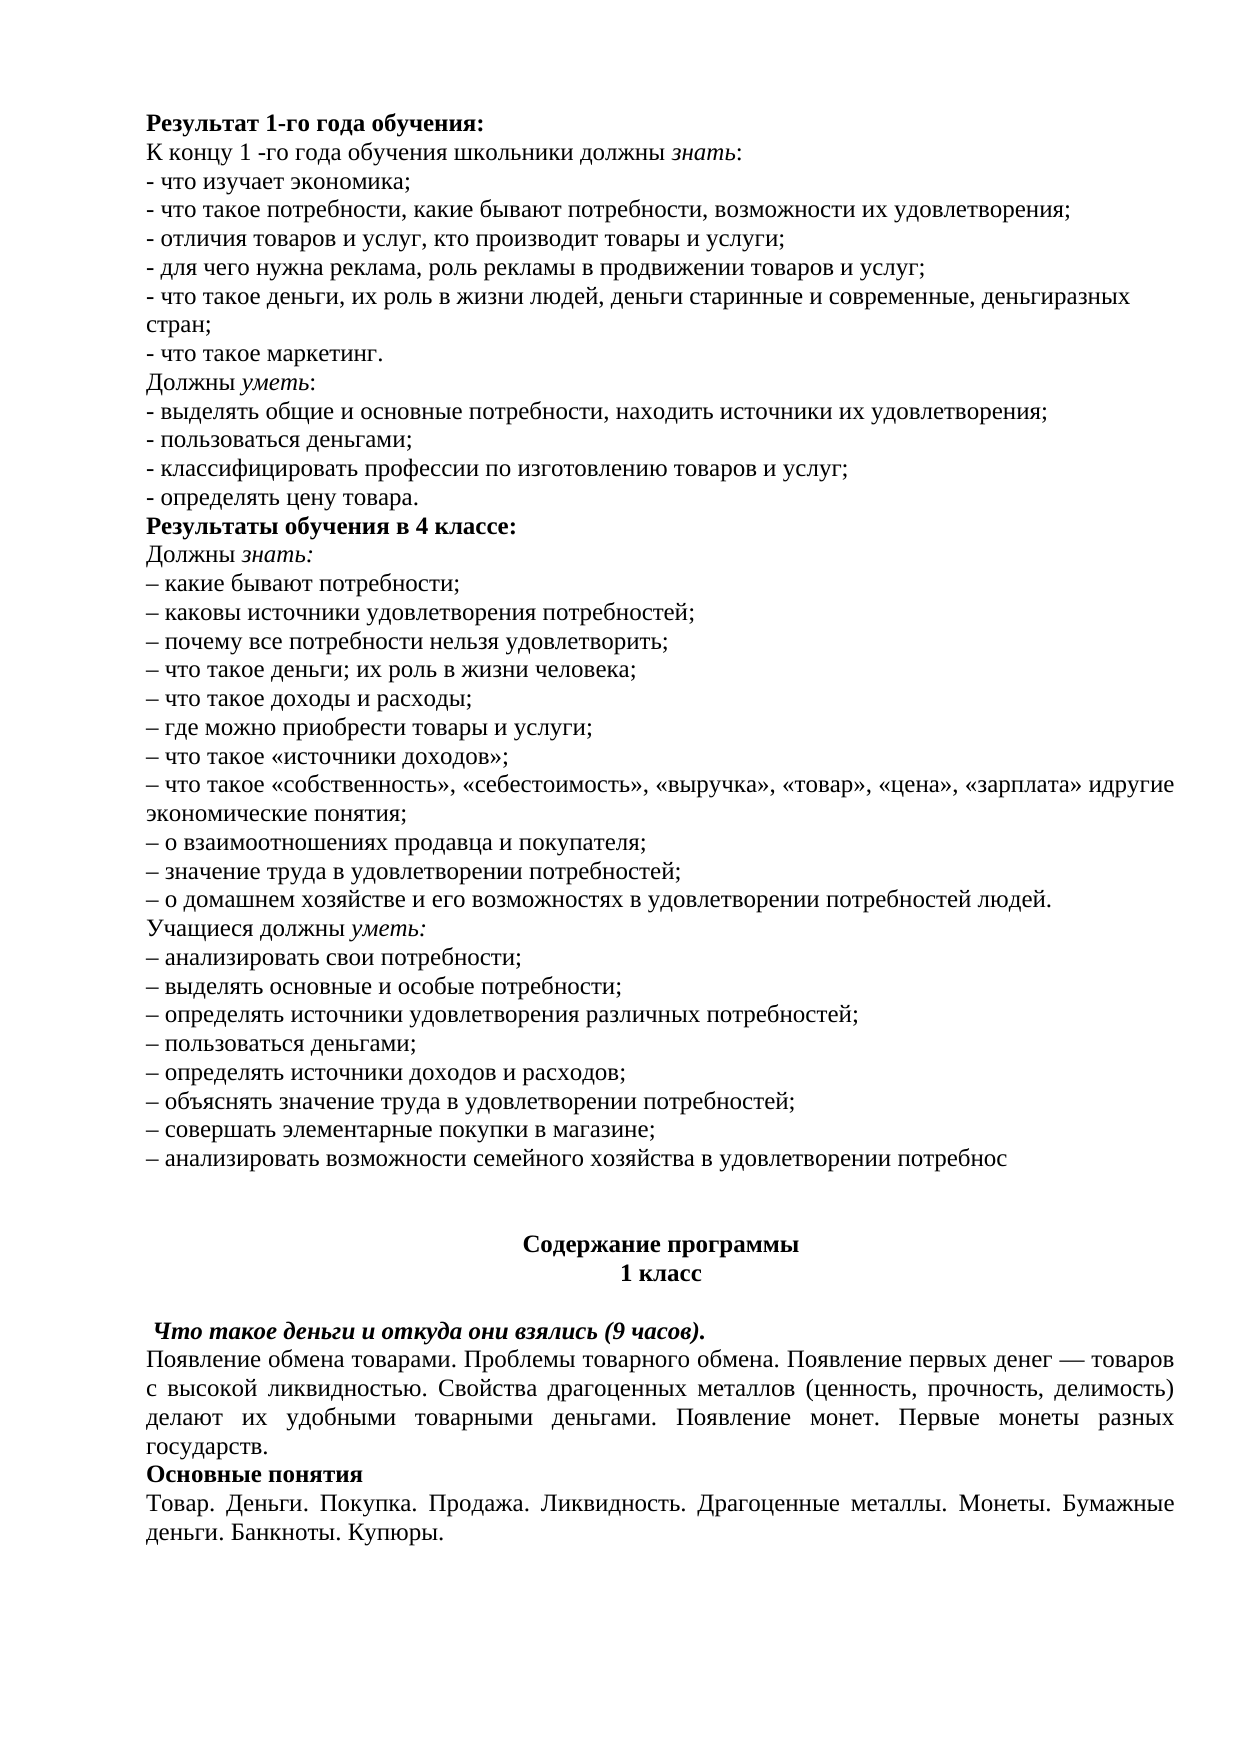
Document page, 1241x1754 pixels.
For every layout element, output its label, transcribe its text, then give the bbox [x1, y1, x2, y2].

text 1 класс [146, 1258, 1176, 1287]
text Результат 1-го года обучения: К концу 1 -го года обучения школьники должны знать: - что изучает экономика; - что такое потребности, какие бывают потребности, возможности их удовлетворения; - отличия товаров и услуг, кто производит товары и услуги; - для чего нужна реклама, роль рекламы в продвижении товаров и услуг; - что такое деньги, их роль в жизни людей, деньги старинные и современные, деньгиразных стран; - что такое маркетинг. [146, 108, 1176, 367]
text – определять источники доходов и расходов; – объяснять значение труда в удовлетворении потребностей; – совершать элементарные покупки в магазине; – анализировать возможности семейного хозяйства в удовлетворении потребнос [146, 1057, 1176, 1172]
text Что такое деньги и откуда они взялись (9 часов). [146, 1316, 1176, 1344]
text Должны уметь: - выделять общие и основные потребности, находить источники их удовлетворения; - пользоваться деньгами; - классифицировать профессии по изготовлению товаров и услуг; - определять цену товара. [146, 367, 1176, 511]
text Товар. Деньги. Покупка. Продажа. Ликвидность. Драгоценные металлы. Монеты. Бумажные деньги. Банкноты. Купюры. [146, 1488, 1176, 1546]
text Результаты обучения в 4 классе: Должны знать: – какие бывают потребности; – каковы источники удовлетворения потребностей; – почему все потребности нельзя удовлетворить; – что такое деньги; их роль в жизни человека; – что такое доходы и расходы; – где можно приобрести товары и услуги; – что такое «источники доходов»; – что такое «собственность», «себестоимость», «выручка», «товар», «цена», «зарплата» идругие экономические понятия; – о взаимоотношениях продавца и покупателя; – значение труда в удовлетворении потребностей; – о домашнем хозяйстве и его возможностях в удовлетворении потребностей людей. Учащиеся должны уметь: – анализировать свои потребности; – выделять основные и особые потребности; – определять источники удовлетворения различных потребностей; – пользоваться деньгами; [146, 511, 1176, 1057]
text Основные понятия [146, 1459, 1176, 1488]
text Появление обмена товарами. Проблемы товарного обмена. Появление первых денег — товаров с высокой ликвидностью. Свойства драгоценных металлов (ценность, прочность, делимость) делают их удобными товарными деньгами. Появление монет. Первые монеты разных государств. [146, 1344, 1176, 1459]
text Содержание программы [146, 1229, 1176, 1258]
